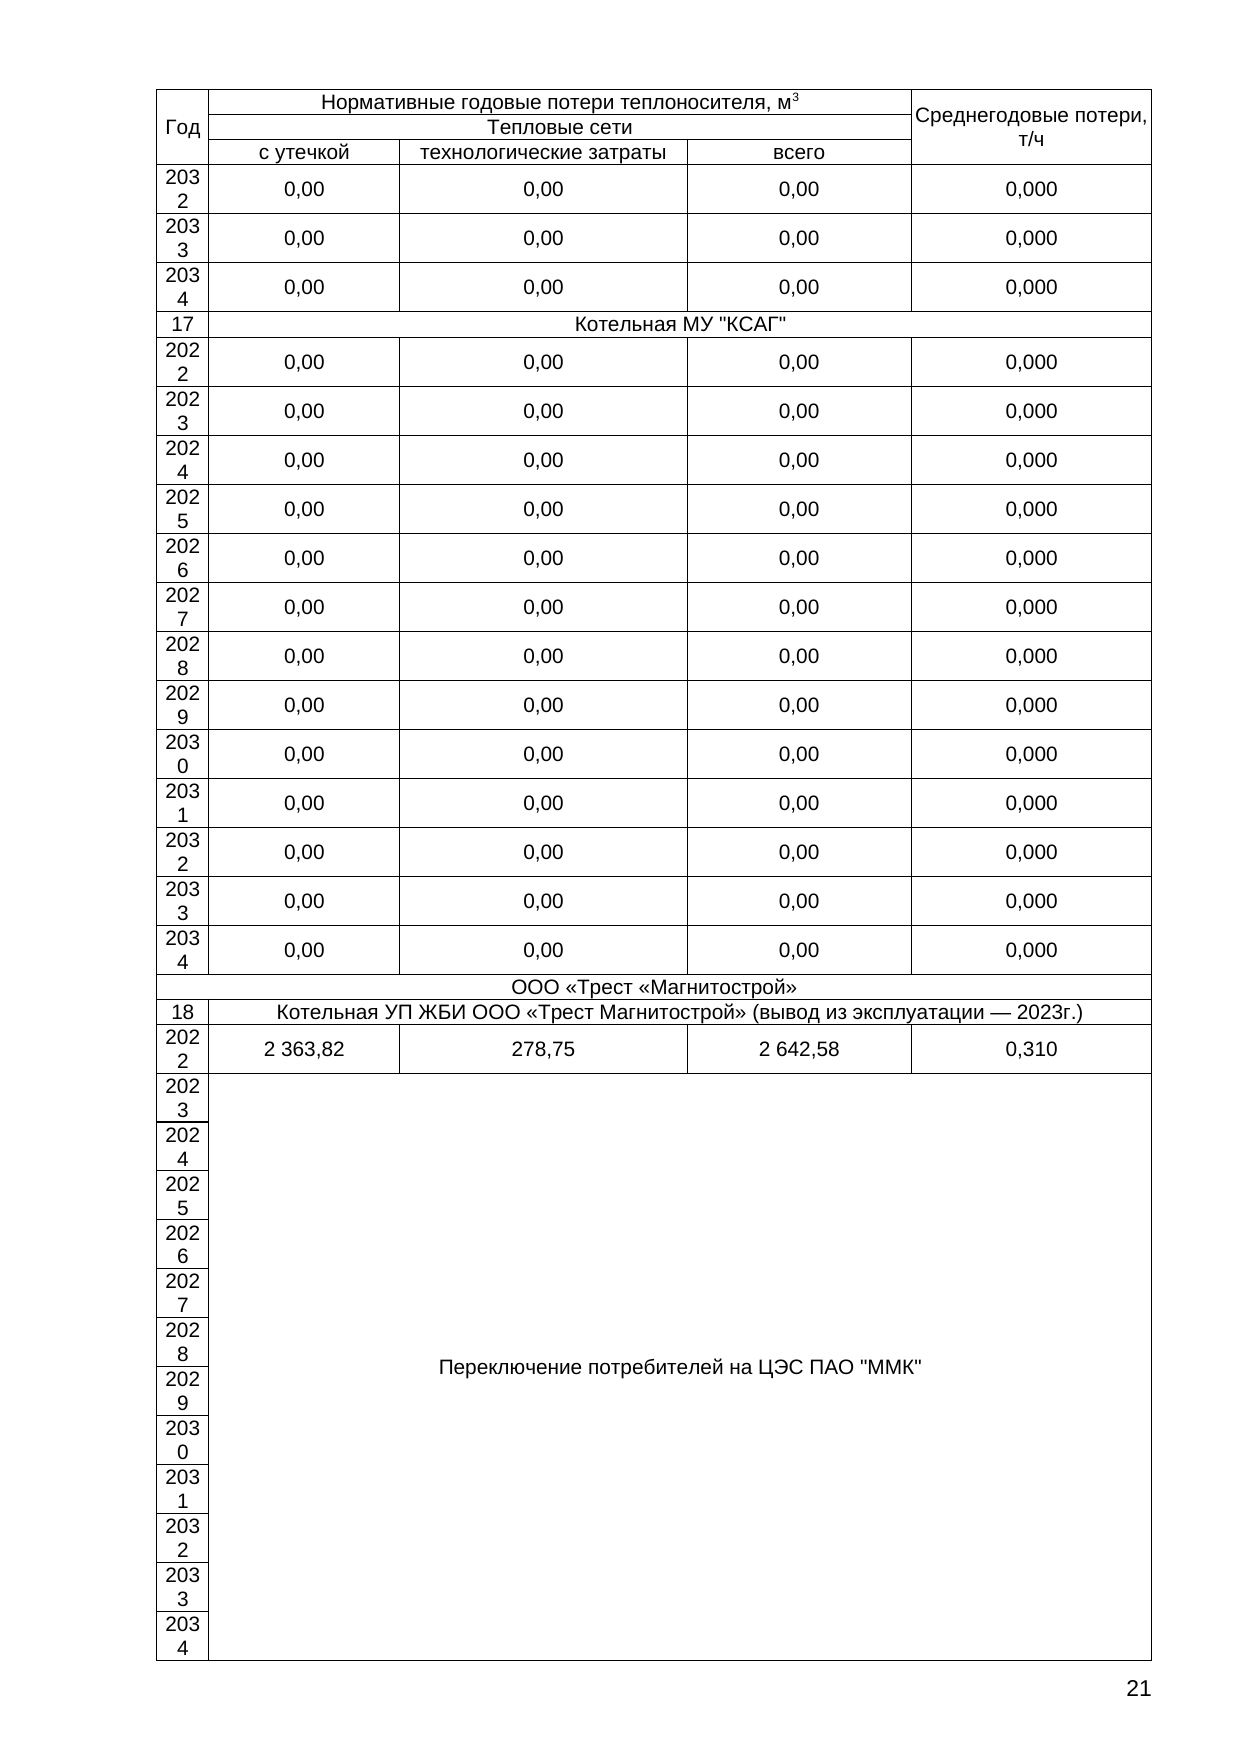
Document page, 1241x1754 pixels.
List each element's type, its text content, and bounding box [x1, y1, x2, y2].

table_cell 0,00 [688, 263, 911, 311]
table_cell 0,00 [400, 632, 687, 680]
table_cell 2033 [157, 1563, 208, 1611]
table_cell 0,000 [912, 214, 1151, 262]
table_cell 0,00 [400, 583, 687, 631]
table_cell 0,00 [400, 534, 687, 582]
table_cell 0,000 [912, 338, 1151, 386]
table_cell 2030 [157, 1416, 208, 1464]
table_cell Тепловые сети [209, 115, 911, 139]
table_cell 2027 [157, 583, 208, 631]
table_cell 0,000 [912, 534, 1151, 582]
table_cell 2034 [157, 1612, 208, 1660]
table_cell 2026 [157, 534, 208, 582]
table_cell 0,00 [209, 485, 399, 533]
table_cell 0,00 [400, 165, 687, 213]
table_cell 2028 [157, 632, 208, 680]
table_cell 0,00 [209, 828, 399, 876]
table_cell 0,00 [209, 583, 399, 631]
table_header Год [157, 90, 208, 164]
table_cell 2023 [157, 1074, 208, 1121]
table_cell 0,000 [912, 387, 1151, 435]
table_cell 0,00 [209, 730, 399, 778]
table_cell 0,00 [688, 436, 911, 484]
table_cell 2022 [157, 1025, 208, 1072]
table_cell Котельная УП ЖБИ ООО «Трест Магнитострой» (вывод из эксплуатации — 2023г.) [209, 1000, 1151, 1023]
table_cell 0,00 [209, 534, 399, 582]
table_header Нормативные годовые потери теплоносителя, м3 [209, 90, 911, 114]
table_cell 2024 [157, 1123, 208, 1170]
table_cell 0,000 [912, 165, 1151, 213]
table_cell 0,00 [400, 214, 687, 262]
table_cell 2026 [157, 1220, 208, 1268]
table_cell 2029 [157, 681, 208, 729]
table_cell 0,00 [688, 214, 911, 262]
table_cell 0,00 [400, 779, 687, 827]
table_cell 0,00 [400, 828, 687, 876]
table_cell 0,00 [400, 681, 687, 729]
table_cell 0,00 [688, 534, 911, 582]
table_cell 0,00 [209, 779, 399, 827]
table_cell 2 642,58 [688, 1025, 911, 1072]
table_cell 2034 [157, 263, 208, 311]
table_cell 0,00 [688, 583, 911, 631]
table_cell 2031 [157, 1465, 208, 1513]
table_cell 0,000 [912, 730, 1151, 778]
table_cell всего [688, 140, 911, 164]
table_cell 0,00 [400, 485, 687, 533]
table_header Среднегодовые потери, т/ч [912, 90, 1151, 164]
table_cell 0,00 [688, 730, 911, 778]
table_cell Котельная МУ "КСАГ" [209, 312, 1151, 337]
table_cell 2 363,82 [209, 1025, 399, 1072]
table_cell 2022 [157, 338, 208, 386]
table_cell 0,00 [209, 387, 399, 435]
table_cell с утечкой [209, 140, 399, 164]
table_cell 0,00 [688, 485, 911, 533]
table_cell 0,00 [209, 436, 399, 484]
table_cell Переключение потребителей на ЦЭС ПАО "ММК" [209, 1074, 1151, 1660]
table_cell 0,00 [688, 681, 911, 729]
table_cell 18 [157, 1000, 208, 1023]
table_cell 0,000 [912, 681, 1151, 729]
table_cell 2032 [157, 165, 208, 213]
table_cell 0,00 [209, 338, 399, 386]
table_cell 0,00 [688, 828, 911, 876]
table_cell 0,00 [400, 926, 687, 973]
table_cell 0,000 [912, 926, 1151, 973]
table_cell 2030 [157, 730, 208, 778]
table_cell 0,00 [400, 338, 687, 386]
table_cell 0,00 [400, 436, 687, 484]
table_cell 0,00 [688, 632, 911, 680]
table_cell 0,000 [912, 583, 1151, 631]
table_cell 0,000 [912, 877, 1151, 924]
table_cell 0,00 [400, 730, 687, 778]
table_cell 0,00 [688, 338, 911, 386]
table_cell 2032 [157, 828, 208, 876]
table_cell 2025 [157, 1171, 208, 1219]
table_cell 2033 [157, 214, 208, 262]
table_cell 0,00 [688, 779, 911, 827]
table_cell 0,310 [912, 1025, 1151, 1072]
table_cell 0,00 [400, 877, 687, 924]
table_cell технологические затраты [400, 140, 687, 164]
table_cell 0,00 [400, 263, 687, 311]
table_cell 0,00 [209, 165, 399, 213]
table_cell 0,000 [912, 263, 1151, 311]
table_cell 2031 [157, 779, 208, 827]
table_cell 0,000 [912, 632, 1151, 680]
table_cell 0,00 [209, 681, 399, 729]
table_cell 2025 [157, 485, 208, 533]
table_cell 2027 [157, 1269, 208, 1317]
table_cell 2033 [157, 877, 208, 924]
table_cell 0,00 [209, 214, 399, 262]
table_cell 0,00 [209, 877, 399, 924]
table_cell 2029 [157, 1367, 208, 1415]
table_cell ООО «Трест «Магнитострой» [157, 975, 1151, 998]
table_cell 0,00 [400, 387, 687, 435]
table_cell 0,00 [688, 926, 911, 973]
table_cell 2034 [157, 926, 208, 973]
table_cell 0,00 [688, 387, 911, 435]
table_cell 2032 [157, 1514, 208, 1562]
table_cell 0,000 [912, 485, 1151, 533]
table_cell 0,00 [688, 165, 911, 213]
table_cell 0,000 [912, 436, 1151, 484]
table_cell 0,00 [209, 926, 399, 973]
table_cell 0,00 [209, 632, 399, 680]
table_cell 17 [157, 312, 208, 337]
table_cell 2023 [157, 387, 208, 435]
table_cell 0,00 [209, 263, 399, 311]
table_cell 2024 [157, 436, 208, 484]
table_cell 0,00 [688, 877, 911, 924]
table_cell 0,000 [912, 779, 1151, 827]
table_cell 278,75 [400, 1025, 687, 1072]
table_cell 2028 [157, 1318, 208, 1366]
table_cell 0,000 [912, 828, 1151, 876]
